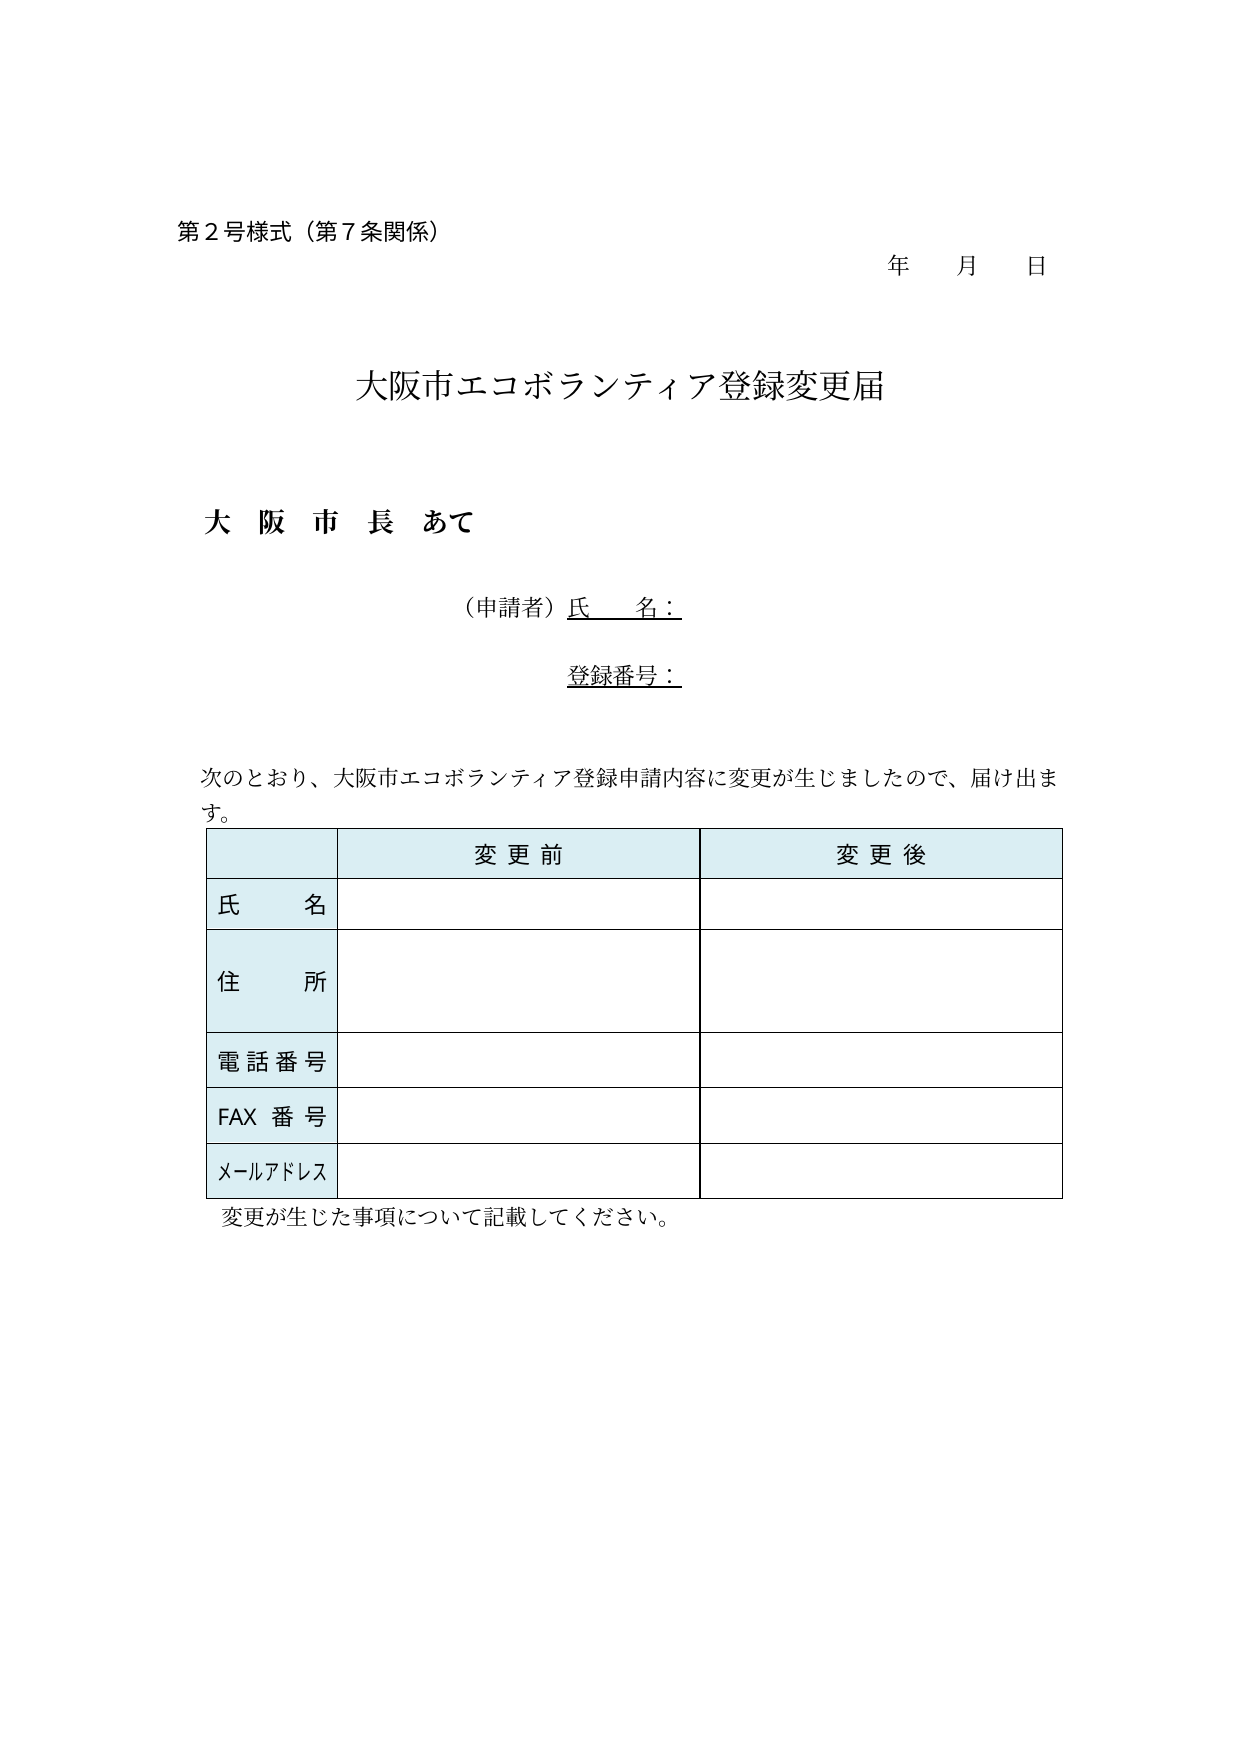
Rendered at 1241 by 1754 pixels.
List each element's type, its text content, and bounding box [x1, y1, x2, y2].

table_cell [701, 1088, 1062, 1142]
table_cell [338, 1033, 699, 1087]
table_cell [701, 1144, 1062, 1198]
table_header 変 更 前 [338, 829, 699, 878]
table_cell [701, 879, 1062, 928]
text 年 月 日 [177, 247, 1063, 282]
text 次のとおり、大阪市エコボランティア登録申請内容に変更が生じましたので、届け出ます。 [177, 760, 1063, 828]
text 登録番号： [177, 657, 1063, 692]
text 変更が生じた事項について記載してください。 [177, 1199, 1063, 1233]
text 大阪市エコボランティア登録変更届 [177, 350, 1063, 418]
table_cell [338, 1088, 699, 1142]
table_cell [338, 879, 699, 928]
text 第２号様式（第７条関係） [177, 213, 1063, 247]
table_cell [701, 930, 1062, 1032]
table_cell [338, 1144, 699, 1198]
table_cell メールアドレス [207, 1144, 337, 1198]
table_header 変 更 後 [701, 829, 1062, 878]
table_cell FAX番号 [207, 1088, 337, 1142]
table_cell [338, 930, 699, 1032]
table_cell 氏 名 [207, 879, 337, 928]
table_cell 住 所 [207, 930, 337, 1032]
table_header [207, 829, 337, 878]
table_cell [701, 1033, 1062, 1087]
text 大 阪 市 長 あて [177, 487, 1063, 555]
table_cell 電話番号 [207, 1033, 337, 1087]
text （申請者）氏 名： [177, 589, 1063, 623]
